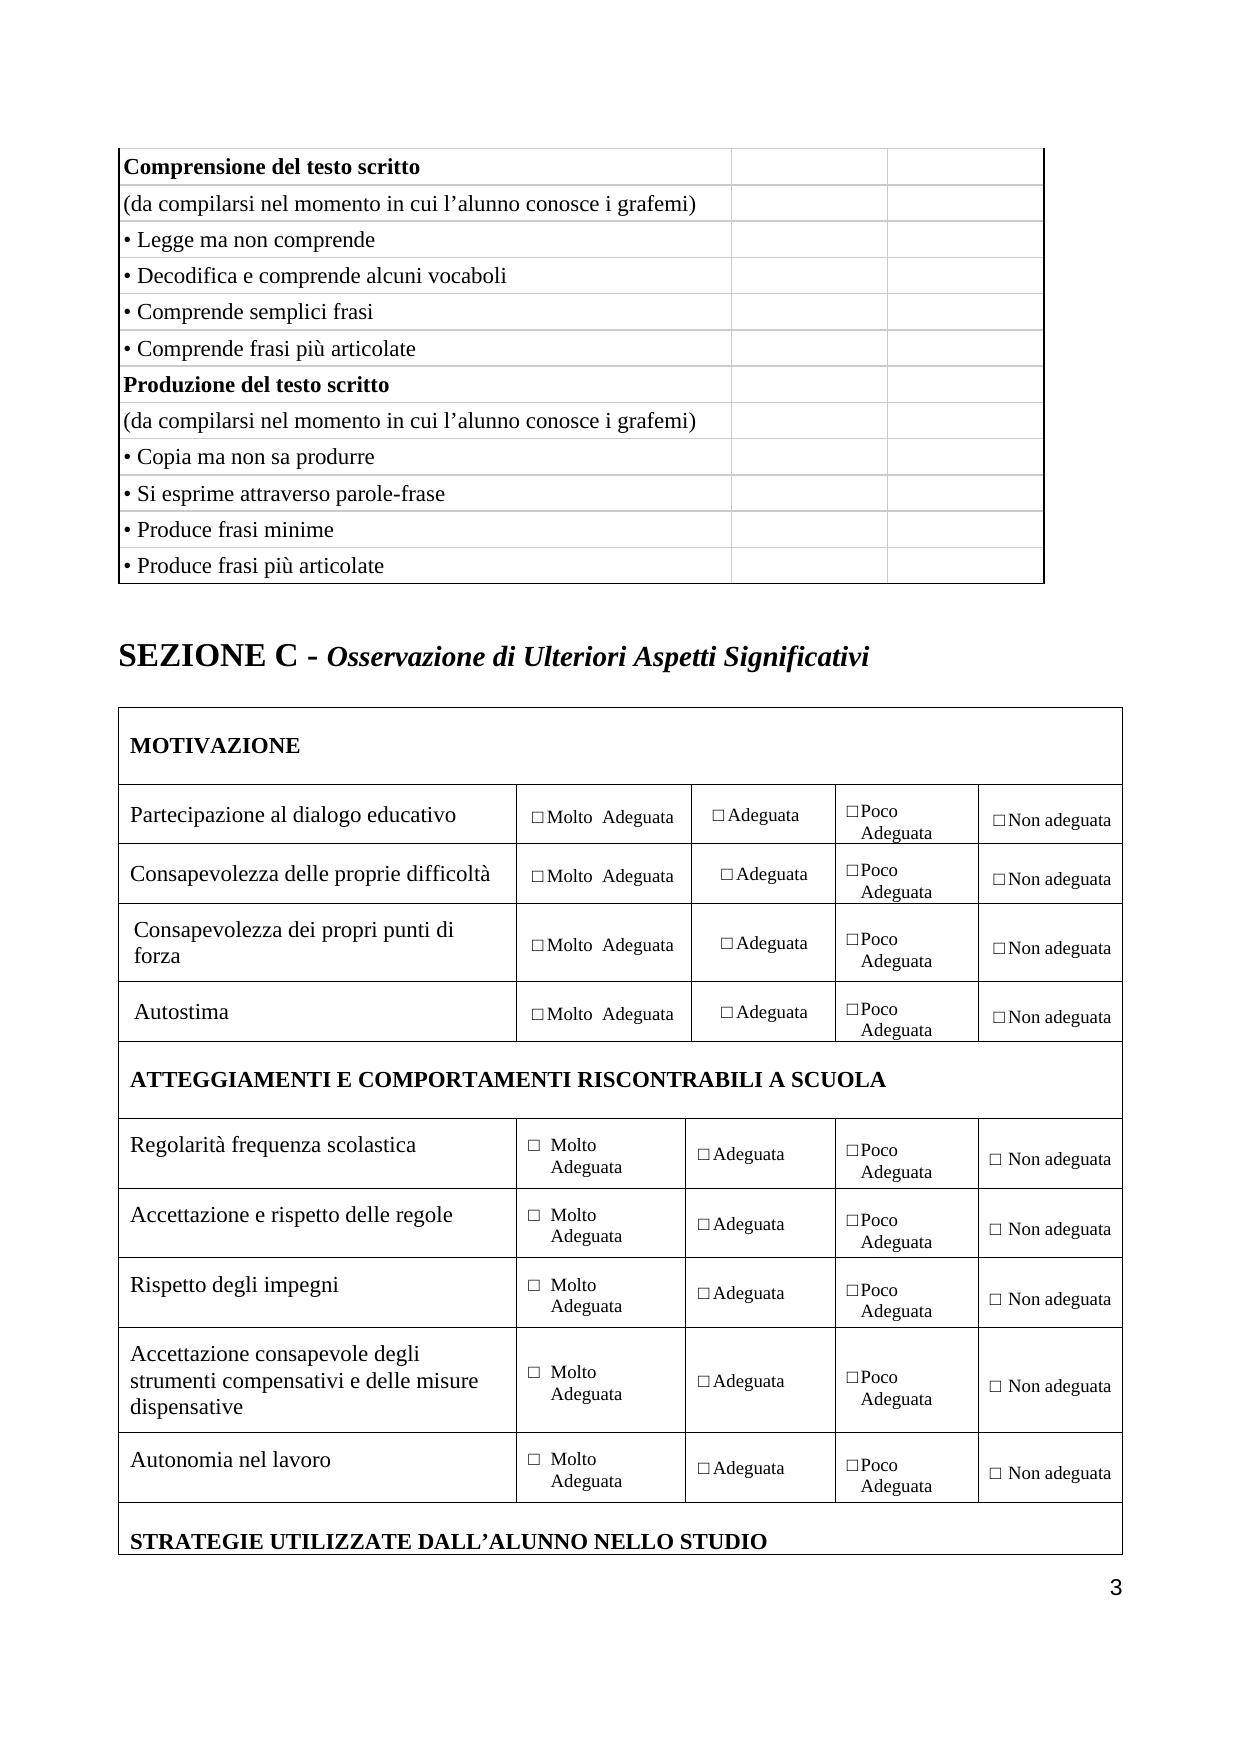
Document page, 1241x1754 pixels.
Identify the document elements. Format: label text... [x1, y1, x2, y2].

table_cell Molto Adeguata [517, 904, 691, 981]
table_cell Accettazione consapevole degli strumenti compensativi e delle misure dispensative [119, 1328, 516, 1432]
table_cell Molto Adeguata [517, 1433, 685, 1502]
table_cell [732, 258, 887, 293]
table_cell Molto Adeguata [517, 844, 691, 902]
table_cell Adeguata [686, 1119, 835, 1188]
table_cell [888, 331, 1043, 365]
table_cell Rispetto degli impegni [119, 1258, 516, 1327]
table_cell [732, 331, 887, 365]
table_cell [888, 367, 1043, 401]
table_cell • Produce frasi più articolate [120, 548, 731, 583]
table_cell Molto Adeguata [517, 982, 691, 1041]
table_cell Poco Adeguata [836, 1328, 978, 1432]
table_cell Adeguata [692, 844, 835, 902]
table_cell [732, 403, 887, 438]
table_cell ATTEGGIAMENTI E COMPORTAMENTI RISCONTRABILI A SCUOLA [119, 1042, 1122, 1118]
table_cell Regolarità frequenza scolastica [119, 1119, 516, 1188]
table_cell Adeguata [692, 785, 835, 843]
table_cell [732, 186, 887, 220]
table_cell [732, 512, 887, 546]
table_cell Non adeguata [979, 1189, 1122, 1257]
table_cell Non adeguata [979, 1433, 1122, 1502]
table_cell Poco Adeguata [836, 904, 978, 981]
table_cell (da compilarsi nel momento in cui l’alunno conosce i grafemi) [120, 403, 731, 438]
table_cell Molto Adeguata [517, 1119, 685, 1188]
table_cell (da compilarsi nel momento in cui l’alunno conosce i grafemi) [120, 186, 731, 220]
table_cell Adeguata [692, 982, 835, 1041]
table_cell Non adeguata [979, 904, 1122, 981]
table_cell Non adeguata [979, 785, 1122, 843]
table_cell Non adeguata [979, 982, 1122, 1041]
table_cell • Comprende semplici frasi [120, 294, 731, 329]
table_cell Poco Adeguata [836, 1189, 978, 1257]
table_cell [732, 222, 887, 256]
table_cell Molto Adeguata [517, 1328, 685, 1432]
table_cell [119, 1503, 1122, 1554]
table_cell Non adeguata [979, 1328, 1122, 1432]
table_cell Non adeguata [979, 1119, 1122, 1188]
table_cell [888, 258, 1043, 293]
table_cell [732, 439, 887, 474]
table_cell [888, 403, 1043, 438]
table_cell Molto Adeguata [517, 1189, 685, 1257]
table_cell Adeguata [686, 1433, 835, 1502]
table_cell [888, 476, 1043, 510]
table_cell [732, 548, 887, 583]
table_cell Consapevolezza dei propri punti di forza [119, 904, 516, 981]
table_cell [888, 294, 1043, 329]
table_cell Partecipazione al dialogo educativo [119, 785, 516, 843]
table_header MOTIVAZIONE [119, 708, 1122, 784]
table_cell Molto Adeguata [517, 785, 691, 843]
table_cell Non adeguata [979, 1258, 1122, 1327]
table_cell Comprensione del testo scritto [120, 149, 731, 184]
table_cell • Si esprime attraverso parole-frase [120, 476, 731, 510]
table_cell Adeguata [692, 904, 835, 981]
table_cell [888, 186, 1043, 220]
table_cell Poco Adeguata [836, 1119, 978, 1188]
table_cell [732, 367, 887, 401]
table_cell [888, 222, 1043, 256]
table_cell [888, 548, 1043, 583]
table_cell [888, 149, 1043, 184]
table_cell Adeguata [686, 1258, 835, 1327]
table_cell Poco Adeguata [836, 1433, 978, 1502]
table_cell • Produce frasi minime [120, 512, 731, 546]
table_cell • Copia ma non sa produrre [120, 439, 731, 474]
table_cell • Legge ma non comprende [120, 222, 731, 256]
table_cell [888, 439, 1043, 474]
table_cell Accettazione e rispetto delle regole [119, 1189, 516, 1257]
table_cell • Decodifica e comprende alcuni vocaboli [120, 258, 731, 293]
table_cell Molto Adeguata [517, 1258, 685, 1327]
table_cell Autostima [119, 982, 516, 1041]
table_cell Adeguata [686, 1328, 835, 1432]
table_cell Poco Adeguata [836, 785, 978, 843]
table_cell Autonomia nel lavoro [119, 1433, 516, 1502]
table_cell Adeguata [686, 1189, 835, 1257]
table_cell [888, 512, 1043, 546]
table_cell [732, 294, 887, 329]
table_cell Poco Adeguata [836, 844, 978, 902]
table_cell [732, 149, 887, 184]
table_cell Produzione del testo scritto [120, 367, 731, 401]
table_cell [732, 476, 887, 510]
text SEZIONE C - Osservazione di Ulteriori Aspetti Significativi [118, 636, 1122, 674]
table_cell Poco Adeguata [836, 982, 978, 1041]
table_cell Non adeguata [979, 844, 1122, 902]
table_cell • Comprende frasi più articolate [120, 331, 731, 365]
table_cell Poco Adeguata [836, 1258, 978, 1327]
table_cell Consapevolezza delle proprie difficoltà [119, 844, 516, 902]
